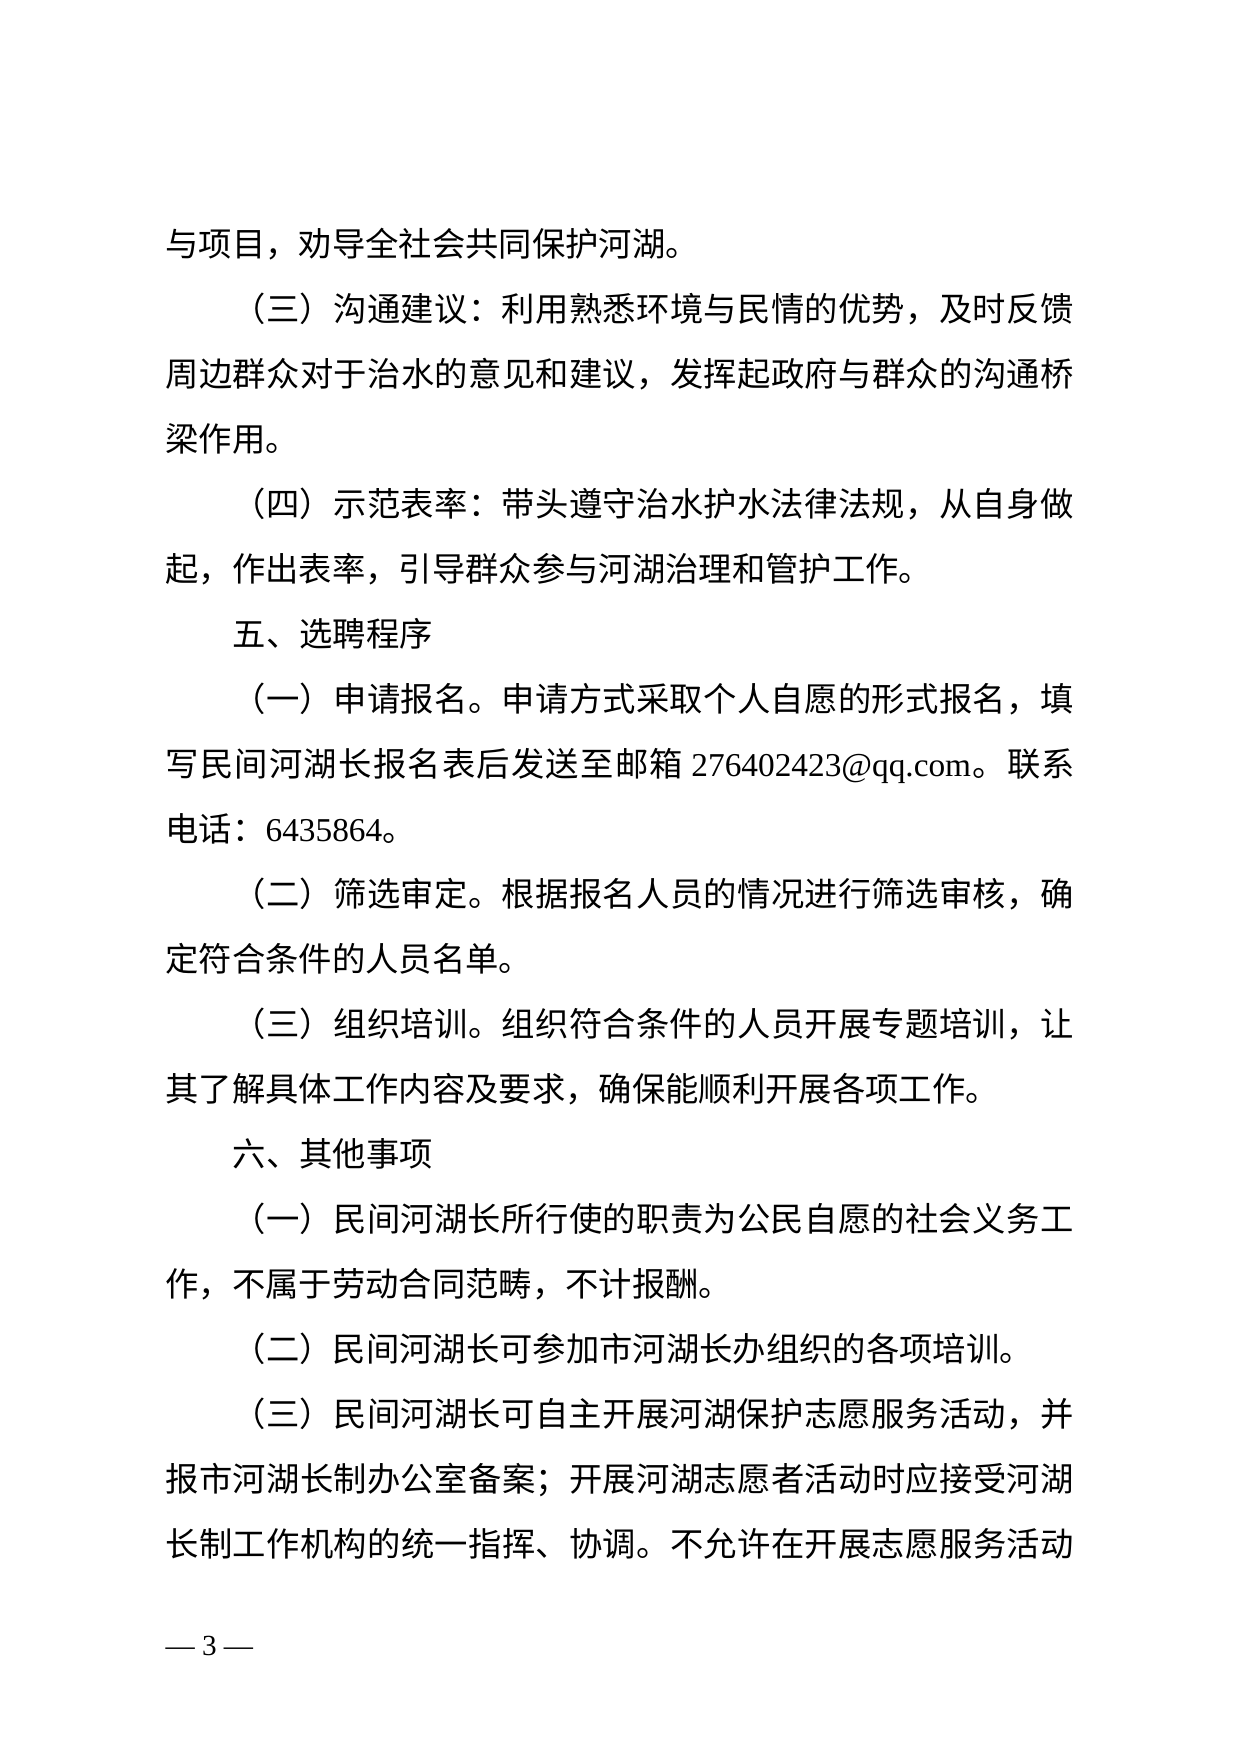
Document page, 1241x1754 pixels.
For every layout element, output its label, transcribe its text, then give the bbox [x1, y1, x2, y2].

text 五、选聘程序 [165, 599, 1075, 664]
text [165, 1379, 1075, 1574]
text （二）民间河湖长可参加市河湖长办组织的各项培训。 [165, 1314, 1075, 1379]
text （三）沟通建议：利用熟悉环境与民情的优势，及时反馈周边群众对于治水的意见和建议，发挥起政府与群众的沟通桥梁作用。 [165, 274, 1075, 469]
text （四）示范表率：带头遵守治水护水法律法规，从自身做起，作出表率，引导群众参与河湖治理和管护工作。 [165, 469, 1075, 599]
text （三）组织培训。组织符合条件的人员开展专题培训，让其了解具体工作内容及要求，确保能顺利开展各项工作。 [165, 989, 1075, 1119]
text （一）申请报名。申请方式采取个人自愿的形式报名，填写民间河湖长报名表后发送至邮箱276402423@qq.com。联系电话：6435864。 [165, 664, 1075, 859]
text 六、其他事项 [165, 1119, 1075, 1184]
text （二）筛选审定。根据报名人员的情况进行筛选审核，确定符合条件的人员名单。 [165, 859, 1075, 989]
text （一）民间河湖长所行使的职责为公民自愿的社会义务工作，不属于劳动合同范畴，不计报酬。 [165, 1184, 1075, 1314]
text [165, 209, 1075, 274]
